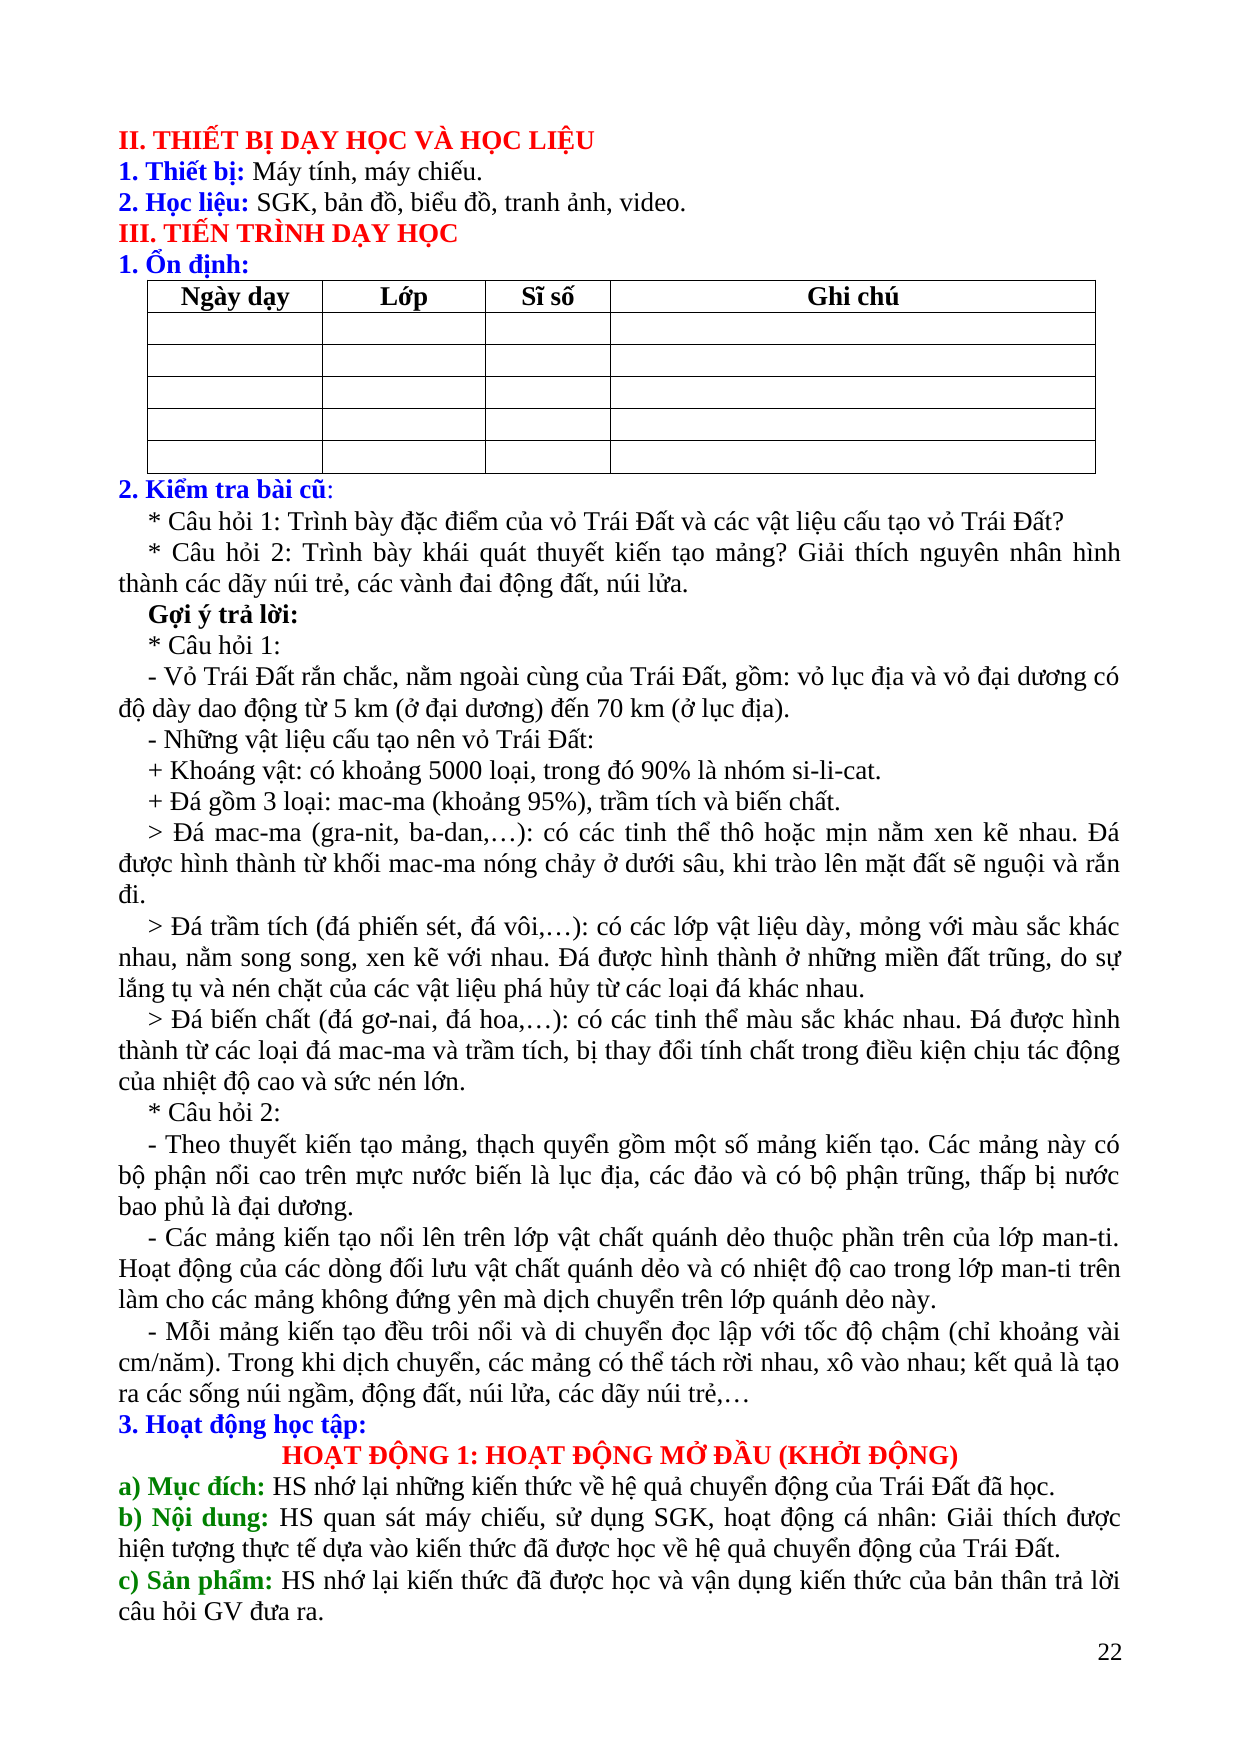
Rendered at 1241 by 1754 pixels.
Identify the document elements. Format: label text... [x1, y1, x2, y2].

text - Mỗi mảng kiến tạo đều trôi nổi và di chuyển đọc lập với tốc độ chậm (chỉ khoảng vài cm/năm). Trong khi dịch chuyển, các mảng có thể tách rời nhau, xô vào nhau; kết quả là tạo ra các sống núi ngầm, động đất, núi lửa, các dãy núi trẻ,… [118, 1314, 1122, 1408]
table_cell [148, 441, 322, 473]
text HOẠT ĐỘNG 1: HOẠT ĐỘNG MỞ ĐẦU (KHỞI ĐỘNG) [118, 1439, 1122, 1470]
text 2. Học liệu: SGK, bản đồ, biểu đồ, tranh ảnh, video. [118, 186, 1122, 217]
text III. TIẾN TRÌNH DẠY HỌC [118, 217, 1122, 248]
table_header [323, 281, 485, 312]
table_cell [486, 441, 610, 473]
text - Những vật liệu cấu tạo nên vỏ Trái Đất: [118, 723, 1122, 754]
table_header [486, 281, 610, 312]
text > Đá trầm tích (đá phiến sét, đá vôi,…): có các lớp vật liệu dày, mỏng với màu sắc khác nhau, nằm song song, xen kẽ với nhau. Đá được hình thành ở những miền đất trũng, do sự lắng tụ và nén chặt của các vật liệu phá hủy từ các loại đá khác nhau. [118, 910, 1122, 1003]
text a) Mục đích: HS nhớ lại những kiến thức về hệ quả chuyển động của Trái Đất đã học. [118, 1470, 1122, 1501]
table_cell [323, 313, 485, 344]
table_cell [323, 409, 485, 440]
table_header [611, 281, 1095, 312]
text * Câu hỏi 1: [118, 629, 1122, 661]
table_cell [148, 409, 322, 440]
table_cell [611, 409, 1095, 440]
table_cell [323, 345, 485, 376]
text 1. Thiết bị: Máy tính, máy chiếu. [118, 155, 1122, 186]
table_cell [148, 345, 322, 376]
text + Đá gồm 3 loại: mac-ma (khoảng 95%), trầm tích và biến chất. [118, 785, 1122, 816]
text > Đá biến chất (đá gơ-nai, đá hoa,…): có các tinh thể màu sắc khác nhau. Đá được hình thành từ các loại đá mac-ma và trầm tích, bị thay đổi tính chất trong điều kiện chịu tác động của nhiệt độ cao và sức nén lớn. [118, 1003, 1122, 1097]
text Gợi ý trả lời: [118, 598, 1122, 629]
text b) Nội dung: HS quan sát máy chiếu, sử dụng SGK, hoạt động cá nhân: Giải thích được hiện tượng thực tế dựa vào kiến thức đã được học về hệ quả chuyển động của Trái Đất. [118, 1501, 1122, 1564]
text II. THIẾT BỊ DẠY HỌC VÀ HỌC LIỆU [118, 124, 1122, 155]
text > Đá mac-ma (gra-nit, ba-dan,…): có các tinh thể thô hoặc mịn nằm xen kẽ nhau. Đá được hình thành từ khối mac-ma nóng chảy ở dưới sâu, khi trào lên mặt đất sẽ nguội và rắn đi. [118, 816, 1122, 910]
text - Các mảng kiến tạo nổi lên trên lớp vật chất quánh dẻo thuộc phần trên của lớp man-ti. Hoạt động của các dòng đối lưu vật chất quánh dẻo và có nhiệt độ cao trong lớp man-ti trên làm cho các mảng không đứng yên mà dịch chuyển trên lớp quánh dẻo này. [118, 1221, 1122, 1314]
text * Câu hỏi 2: [118, 1097, 1122, 1128]
text * Câu hỏi 2: Trình bày khái quát thuyết kiến tạo mảng? Giải thích nguyên nhân hình thành các dãy núi trẻ, các vành đai động đất, núi lửa. [118, 536, 1122, 598]
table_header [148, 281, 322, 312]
text * Câu hỏi 1: Trình bày đặc điểm của vỏ Trái Đất và các vật liệu cấu tạo vỏ Trái Đất? [118, 505, 1122, 536]
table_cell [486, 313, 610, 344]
text c) Sản phẩm: HS nhớ lại kiến thức đã được học và vận dụng kiến thức của bản thân trả lời câu hỏi GV đưa ra. [118, 1564, 1122, 1626]
text 2. Kiểm tra bài cũ: [118, 474, 1122, 505]
text 3. Hoạt động học tập: [118, 1408, 1122, 1439]
text + Khoáng vật: có khoảng 5000 loại, trong đó 90% là nhóm si-li-cat. [118, 754, 1122, 785]
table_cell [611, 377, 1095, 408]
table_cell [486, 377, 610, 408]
text 1. Ổn định: [118, 248, 1122, 279]
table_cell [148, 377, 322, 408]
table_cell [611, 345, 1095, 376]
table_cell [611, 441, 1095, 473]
text - Vỏ Trái Đất rắn chắc, nằm ngoài cùng của Trái Đất, gồm: vỏ lục địa và vỏ đại dương có độ dày dao động từ 5 km (ở đại dương) đến 70 km (ở lục địa). [118, 661, 1122, 723]
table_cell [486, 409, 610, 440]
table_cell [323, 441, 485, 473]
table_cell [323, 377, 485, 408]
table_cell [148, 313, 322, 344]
text - Theo thuyết kiến tạo mảng, thạch quyển gồm một số mảng kiến tạo. Các mảng này có bộ phận nổi cao trên mực nước biến là lục địa, các đảo và có bộ phận trũng, thấp bị nước bao phủ là đại dương. [118, 1128, 1122, 1221]
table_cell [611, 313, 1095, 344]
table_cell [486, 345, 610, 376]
